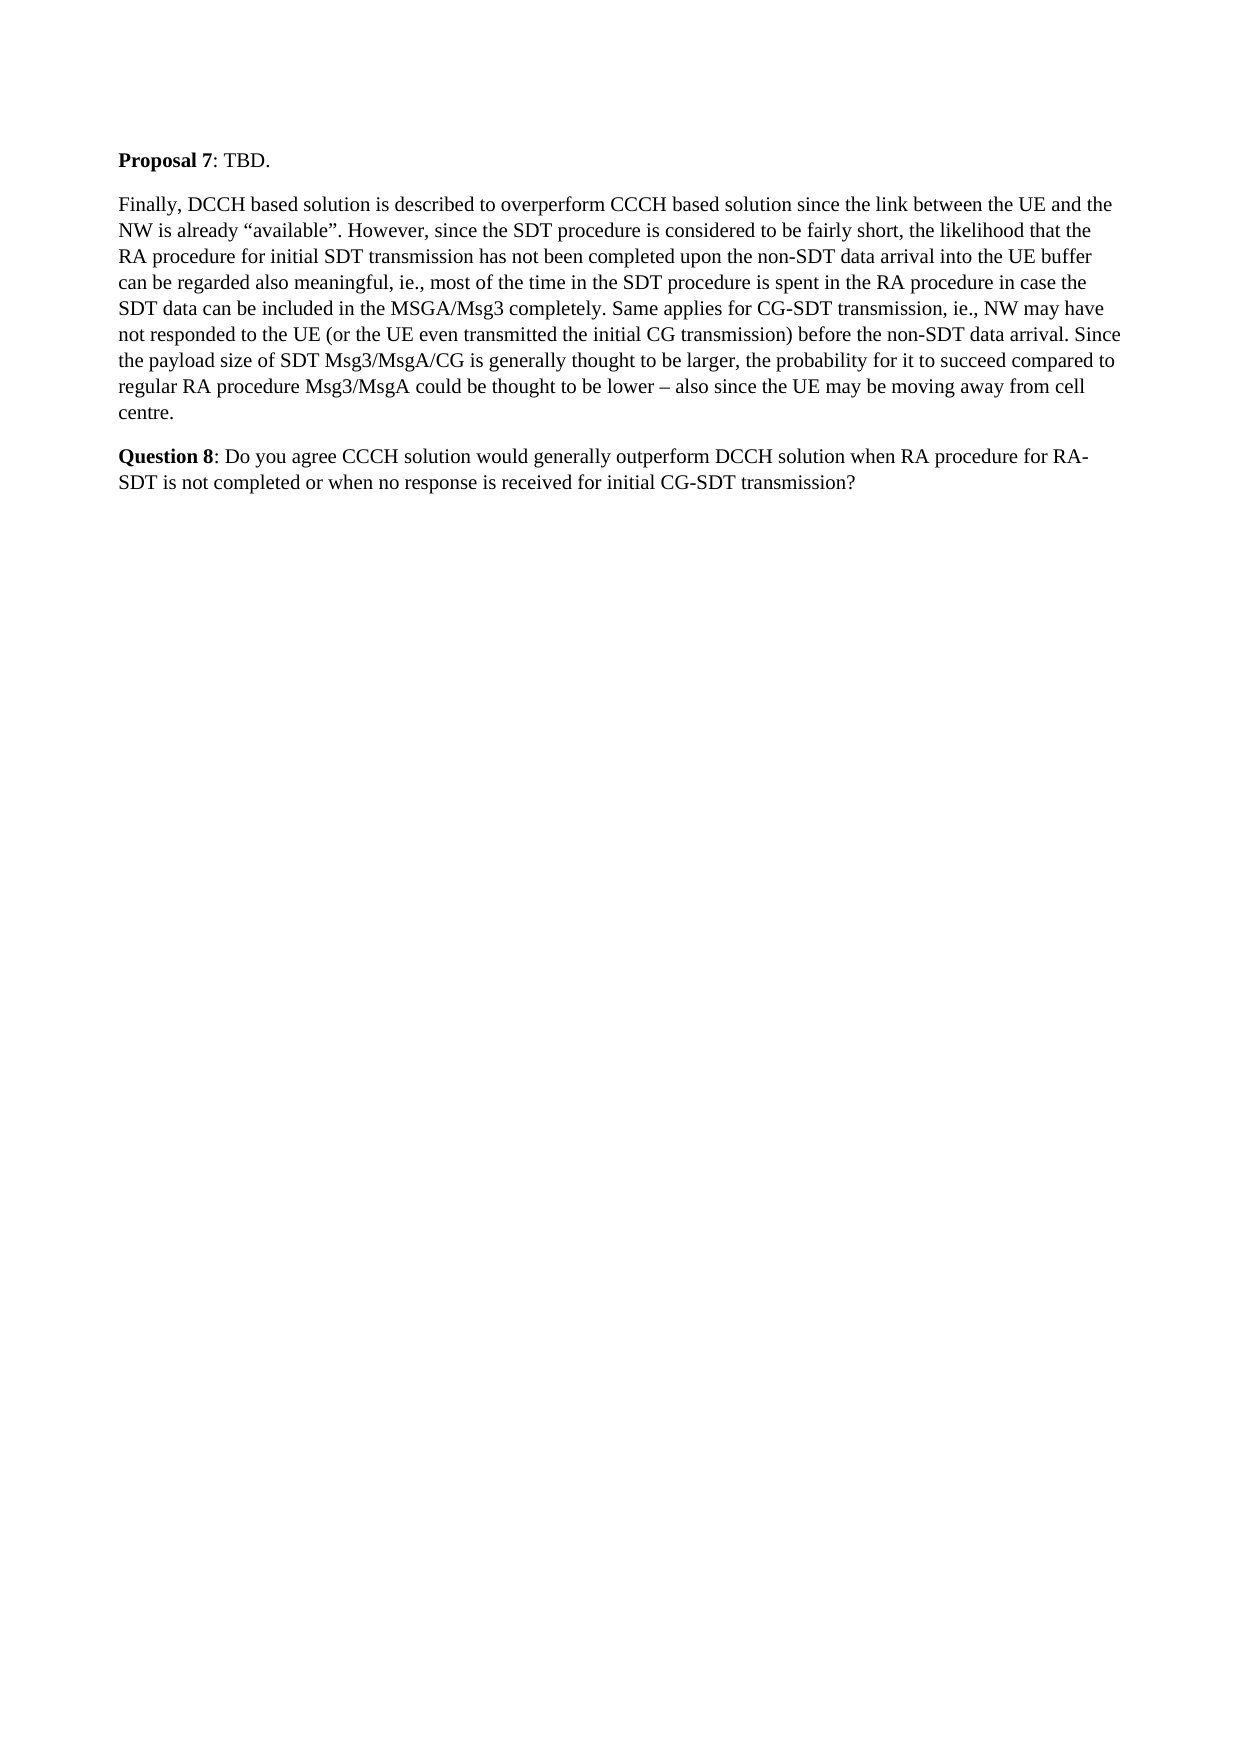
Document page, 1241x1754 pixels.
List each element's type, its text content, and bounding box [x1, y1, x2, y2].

text Proposal 7: TBD. [118, 147, 1122, 172]
text Finally, DCCH based solution is described to overperform CCCH based solution since the link between the UE and the NW is already “available”. However, since the SDT procedure is considered to be fairly short, the likelihood that the RA procedure for initial SDT transmission has not been completed upon the non-SDT data arrival into the UE buffer can be regarded also meaningful, ie., most of the time in the SDT procedure is spent in the RA procedure in case the SDT data can be included in the MSGA/Msg3 completely. Same applies for CG-SDT transmission, ie., NW may have not responded to the UE (or the UE even transmitted the initial CG transmission) before the non-SDT data arrival. Since the payload size of SDT Msg3/MsgA/CG is generally thought to be larger, the probability for it to succeed compared to regular RA procedure Msg3/MsgA could be thought to be lower – also since the UE may be moving away from cell centre. [118, 192, 1122, 424]
text Question 8: Do you agree CCCH solution would generally outperform DCCH solution when RA procedure for RA-SDT is not completed or when no response is received for initial CG-SDT transmission? [118, 444, 1122, 494]
